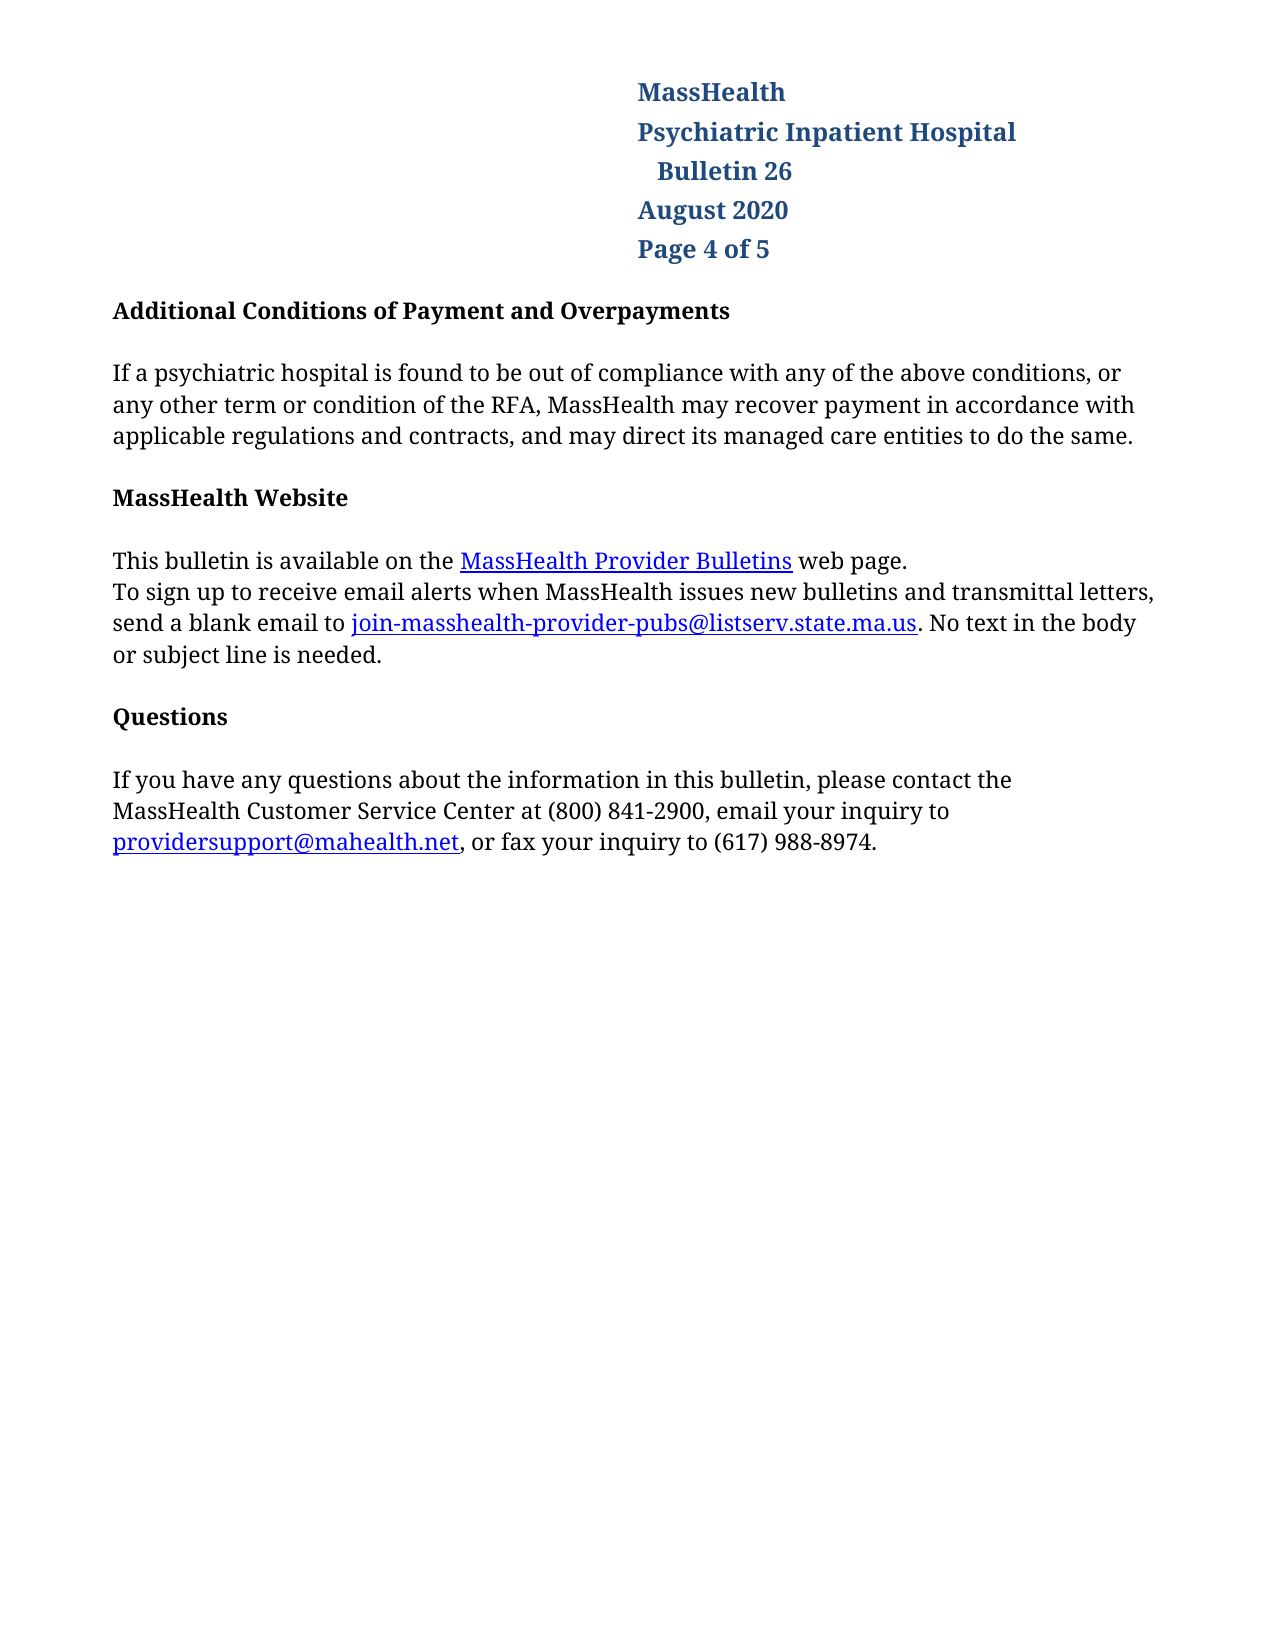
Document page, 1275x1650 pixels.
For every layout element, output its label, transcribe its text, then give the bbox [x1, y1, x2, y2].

text To sign up to receive email alerts when MassHealth issues new bulletins and transmittal letters, send a blank email to join-masshealth-provider-pubs@listserv.state.ma.us. No text in the body or subject line is needed. [112, 576, 1162, 670]
text This bulletin is available on the MassHealth Provider Bulletins web page. [112, 545, 1162, 576]
text Additional Conditions of Payment and Overpayments [112, 295, 1134, 326]
text If you have any questions about the information in this bulletin, please contact the MassHealth Customer Service Center at (800) 841-2900, email your inquiry to providersupport@mahealth.net, or fax your inquiry to (617) 988-8974. [112, 764, 1117, 857]
text MassHealth Website [112, 482, 1162, 514]
text Questions [112, 701, 1162, 732]
text If a psychiatric hospital is found to be out of compliance with any of the above conditions, or any other term or condition of the RFA, MassHealth may recover payment in accordance with applicable regulations and contracts, and may direct its managed care entities to do the same. [112, 357, 1162, 451]
